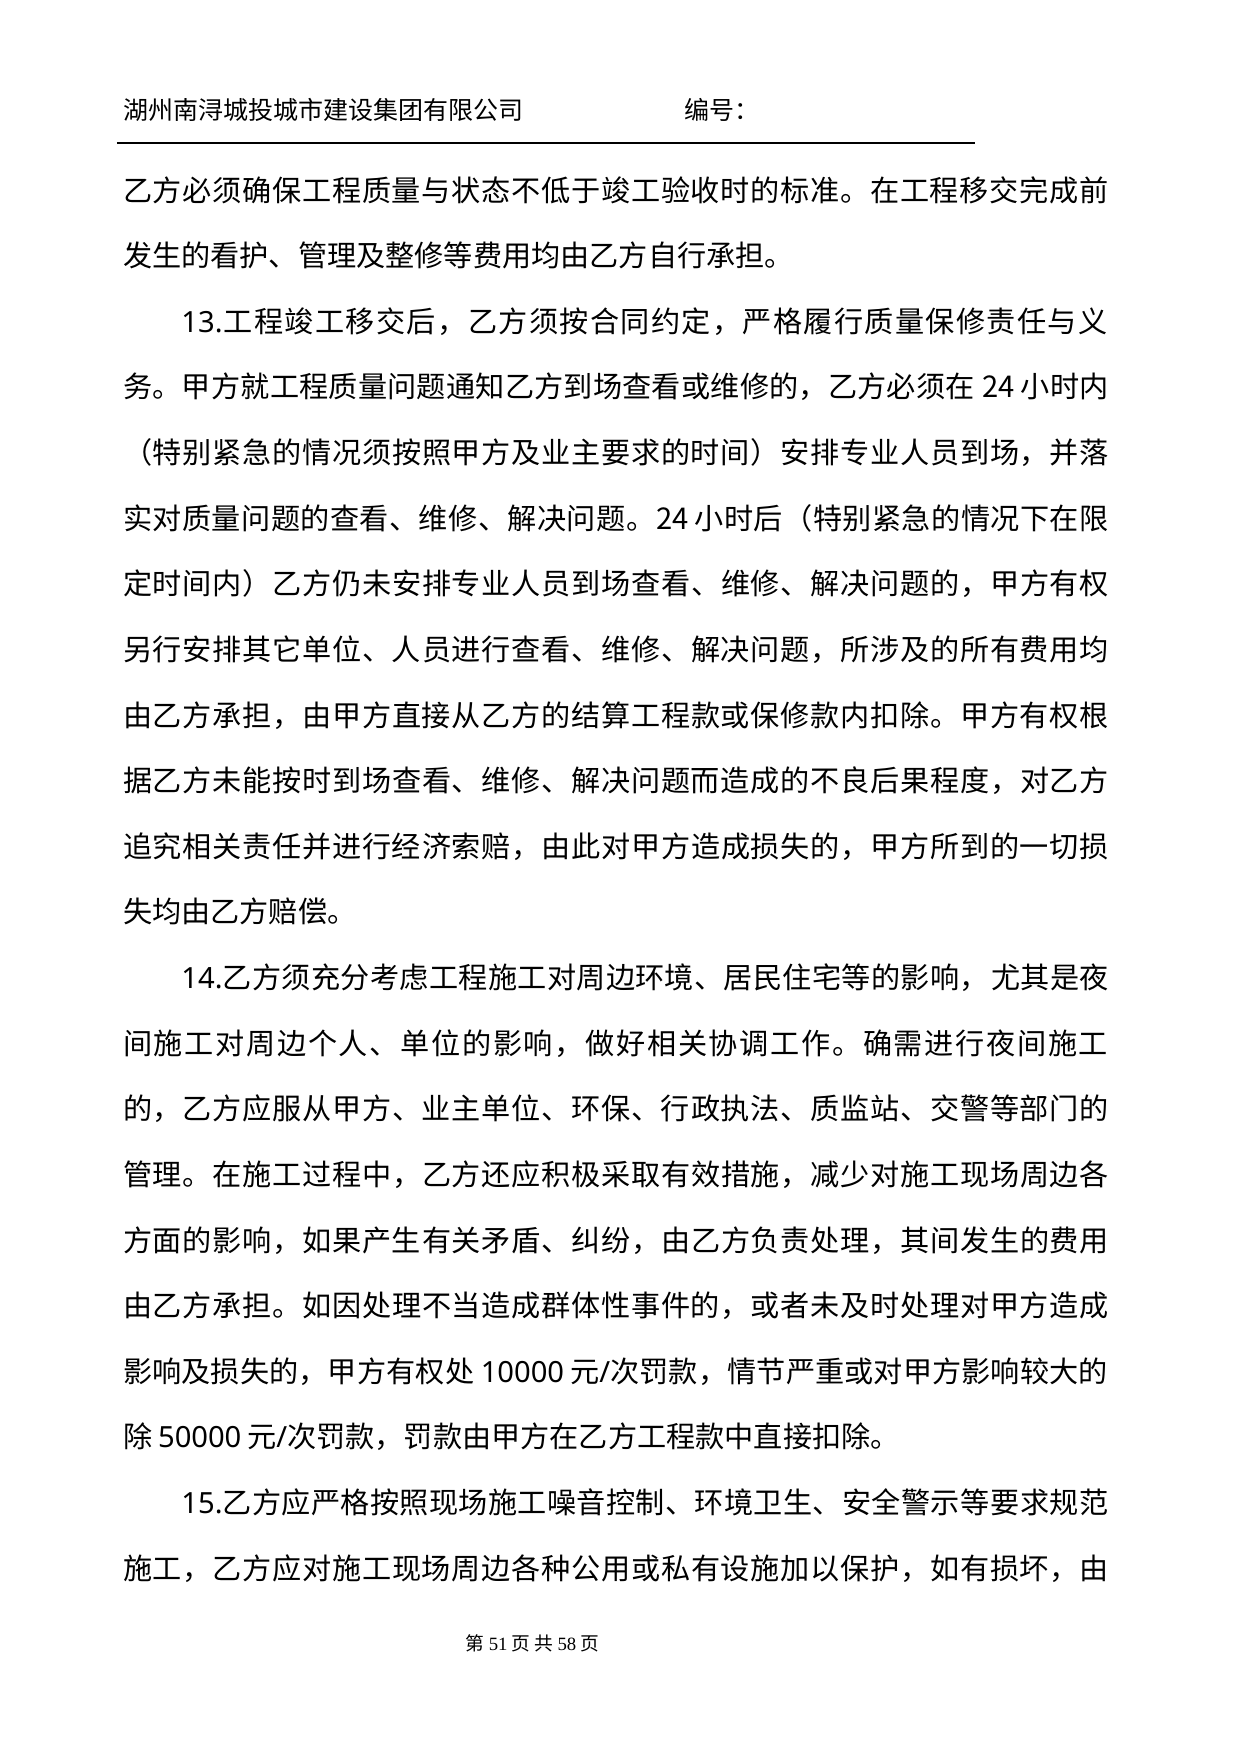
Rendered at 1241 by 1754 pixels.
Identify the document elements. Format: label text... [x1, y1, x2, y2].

text 14.乙方须充分考虑工程施工对周边环境、居民住宅等的影响，尤其是夜间施工对周边个人、单位的影响，做好相关协调工作。确需进行夜间施工的，乙方应服从甲方、业主单位、环保、行政执法、质监站、交警等部门的管理。在施工过程中，乙方还应积极采取有效措施，减少对施工现场周边各方面的影响，如果产生有关矛盾、纠纷，由乙方负责处理，其间发生的费用由乙方承担。如因处理不当造成群体性事件的，或者未及时处理对甲方造成影响及损失的，甲方有权处10000元/次罚款，情节严重或对甲方影响较大的除50000元/次罚款，罚款由甲方在乙方工程款中直接扣除。 [123, 943, 1108, 1468]
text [123, 155, 1108, 287]
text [123, 1468, 1108, 1599]
text 13.工程竣工移交后，乙方须按合同约定，严格履行质量保修责任与义务。甲方就工程质量问题通知乙方到场查看或维修的，乙方必须在24小时内（特别紧急的情况须按照甲方及业主要求的时间）安排专业人员到场，并落实对质量问题的查看、维修、解决问题。24小时后（特别紧急的情况下在限定时间内）乙方仍未安排专业人员到场查看、维修、解决问题的，甲方有权另行安排其它单位、人员进行查看、维修、解决问题，所涉及的所有费用均由乙方承担，由甲方直接从乙方的结算工程款或保修款内扣除。甲方有权根据乙方未能按时到场查看、维修、解决问题而造成的不良后果程度，对乙方追究相关责任并进行经济索赔，由此对甲方造成损失的，甲方所到的一切损失均由乙方赔偿。 [123, 287, 1108, 943]
